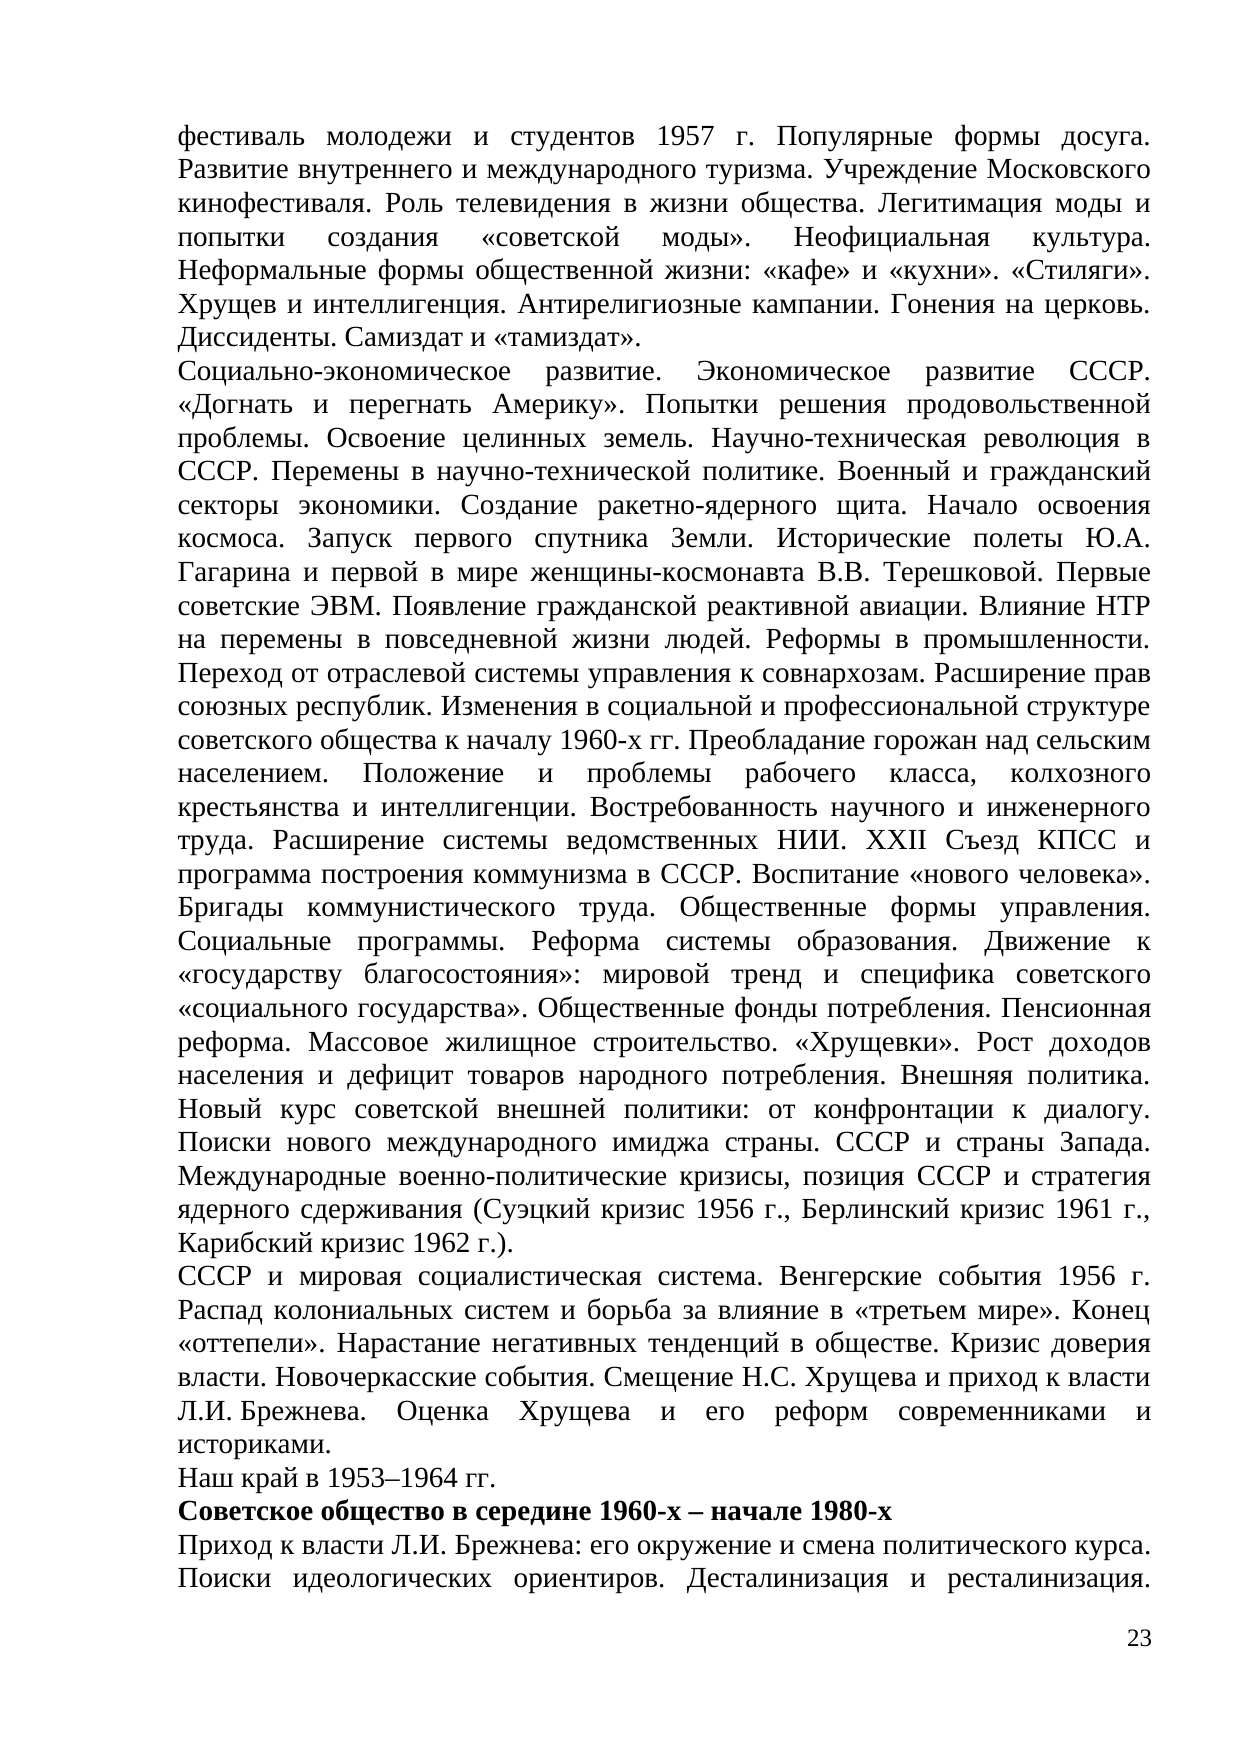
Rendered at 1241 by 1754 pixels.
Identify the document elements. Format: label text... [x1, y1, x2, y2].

text Советское общество в середине 1960-х – начале 1980-х [177, 1493, 1152, 1527]
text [177, 118, 1152, 353]
text Наш край в 1953–1964 гг. [177, 1460, 1152, 1493]
text Социально-экономическое развитие. Экономическое развитие СССР. «Догнать и перегнать Америку». Попытки решения продовольственной проблемы. Освоение целинных земель. Научно-техническая революция в СССР. Перемены в научно-технической политике. Военный и гражданский секторы экономики. Создание ракетно-ядерного щита. Начало освоения космоса. Запуск первого спутника Земли. Исторические полеты Ю.А. Гагарина и первой в мире женщины-космонавта В.В. Терешковой. Первые советские ЭВМ. Появление гражданской реактивной авиации. Влияние НТР на перемены в повседневной жизни людей. Реформы в промышленности. Переход от отраслевой системы управления к совнархозам. Расширение прав союзных республик. Изменения в социальной и профессиональной структуре советского общества к началу 1960-х гг. Преобладание горожан над сельским населением. Положение и проблемы рабочего класса, колхозного крестьянства и интеллигенции. Востребованность научного и инженерного труда. Расширение системы ведомственных НИИ. ХХII Съезд КПСС и программа построения коммунизма в СССР. Воспитание «нового человека». Бригады коммунистического труда. Общественные формы управления. Социальные программы. Реформа системы образования. Движение к «государству благосостояния»: мировой тренд и специфика советского «социального государства». Общественные фонды потребления. Пенсионная реформа. Массовое жилищное строительство. «Хрущевки». Рост доходов населения и дефицит товаров народного потребления. Внешняя политика. Новый курс советской внешней политики: от конфронтации к диалогу. Поиски нового международного имиджа страны. СССР и страны Запада. Международные военно-политические кризисы, позиция СССР и стратегия ядерного сдерживания (Суэцкий кризис 1956 г., Берлинский кризис 1961 г., Карибский кризис 1962 г.). [177, 353, 1152, 1258]
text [177, 1527, 1152, 1594]
text СССР и мировая социалистическая система. Венгерские события 1956 г. Распад колониальных систем и борьба за влияние в «третьем мире». Конец «оттепели». Нарастание негативных тенденций в обществе. Кризис доверия власти. Новочеркасские события. Смещение Н.С. Хрущева и приход к власти Л.И. Брежнева. Оценка Хрущева и его реформ современниками и историками. [177, 1258, 1152, 1460]
